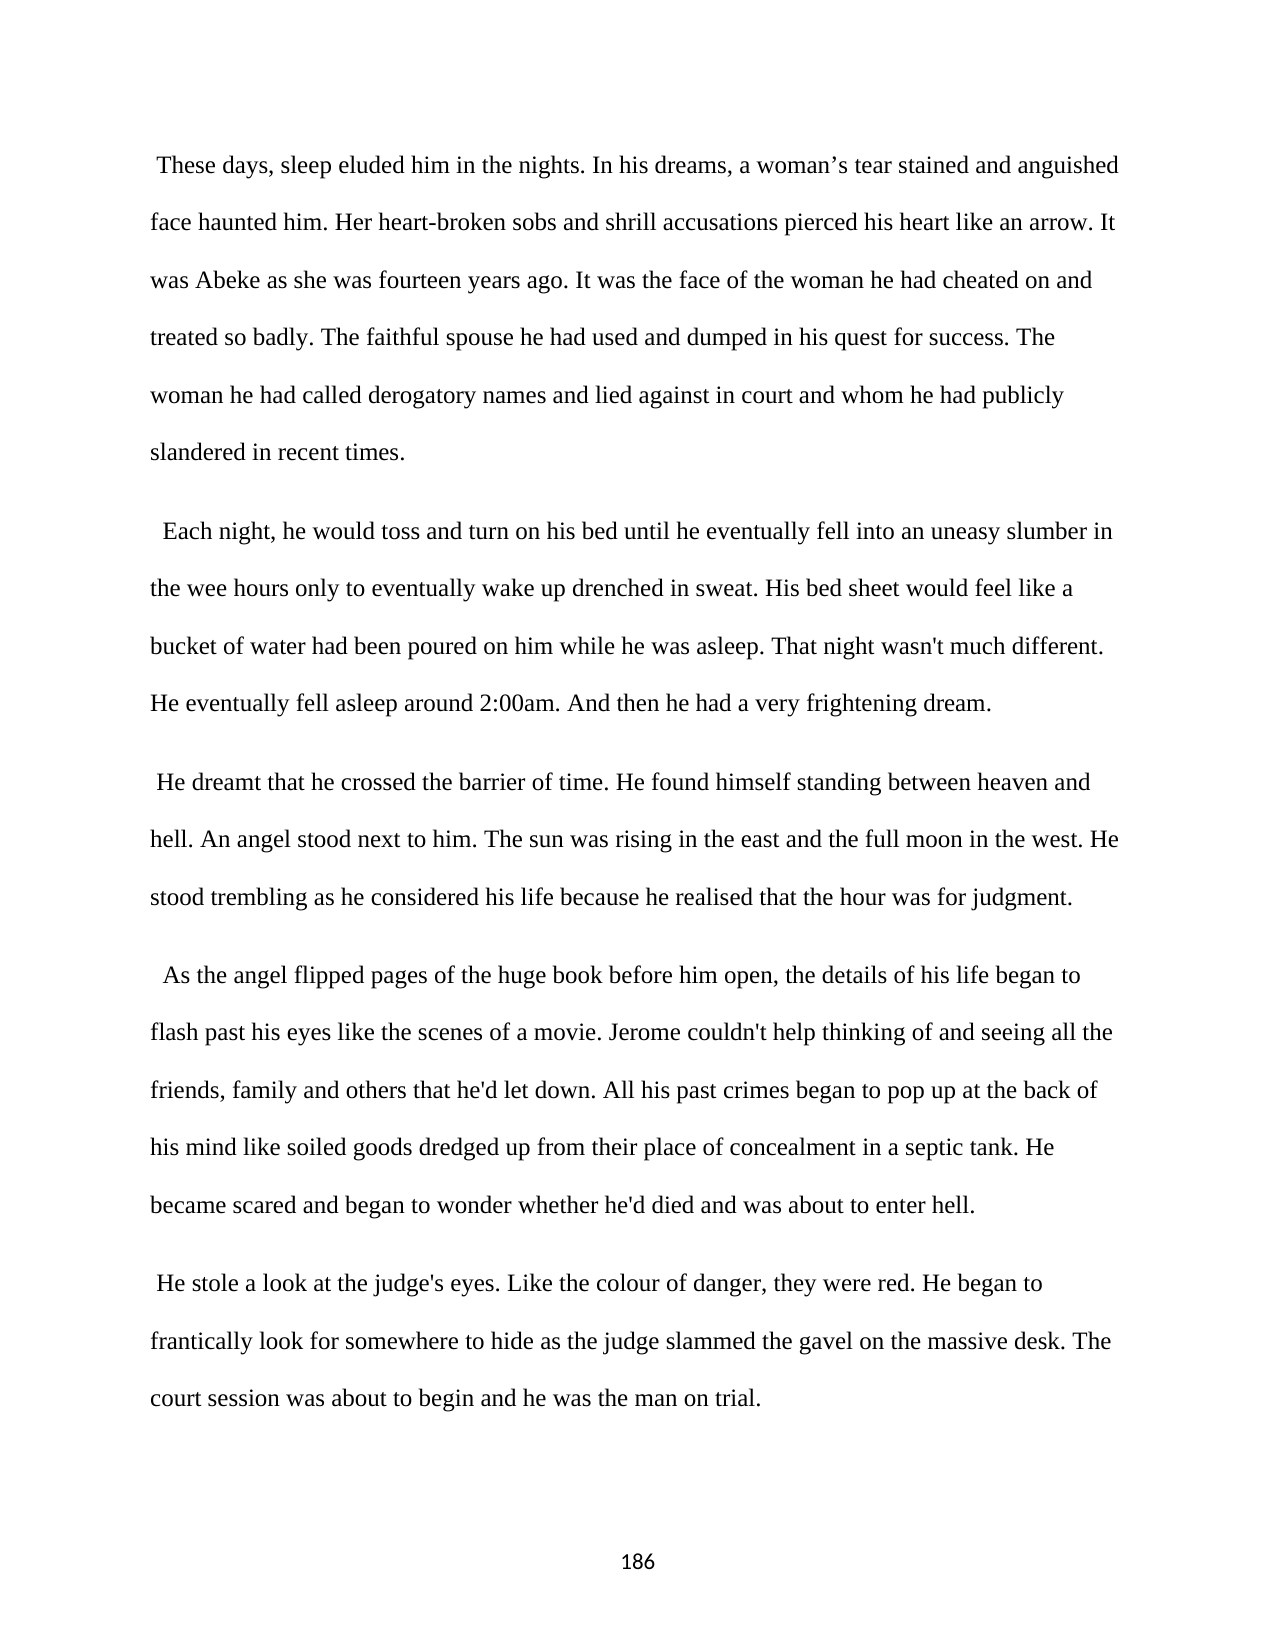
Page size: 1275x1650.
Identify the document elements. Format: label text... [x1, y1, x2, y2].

text Each night, he would toss and turn on his bed until he eventually fell into an uneasy slumber in the wee hours only to eventually wake up drenched in sweat. His bed sheet would feel like a bucket of water had been poured on him while he was asleep. That night wasn't much different. He eventually fell asleep around 2:00am. And then he had a very frightening dream. [150, 516, 1125, 717]
text These days, sleep eluded him in the nights. In his dreams, a woman’s tear stained and anguished face haunted him. Her heart-broken sobs and shrill accusations pierced his heart like an arrow. It was Abeke as she was fourteen years ago. It was the face of the woman he had cheated on and treated so badly. The faithful spouse he had used and dumped in his quest for success. The woman he had called derogatory names and lied against in court and whom he had publicly slandered in recent times. [150, 150, 1125, 466]
text As the angel flipped pages of the huge book before him open, the details of his life began to flash past his eyes like the scenes of a movie. Jerome couldn't help thinking of and seeing all the friends, family and others that he'd let down. All his past crimes began to pop up at the back of his mind like soiled goods dredged up from their place of concealment in a septic tank. He became scared and began to wonder whether he'd died and was about to enter hell. [150, 960, 1125, 1219]
text He stole a look at the judge's eyes. Like the colour of danger, they were red. He began to frantically look for somewhere to hide as the judge slammed the gavel on the massive desk. The court session was about to begin and he was the man on trial. [150, 1268, 1125, 1412]
text He dreamt that he crossed the barrier of time. He found himself standing between heaven and hell. An angel stood next to him. The sun was rising in the east and the full moon in the west. He stood trembling as he considered his life because he realised that the hour was for judgment. [150, 767, 1125, 910]
